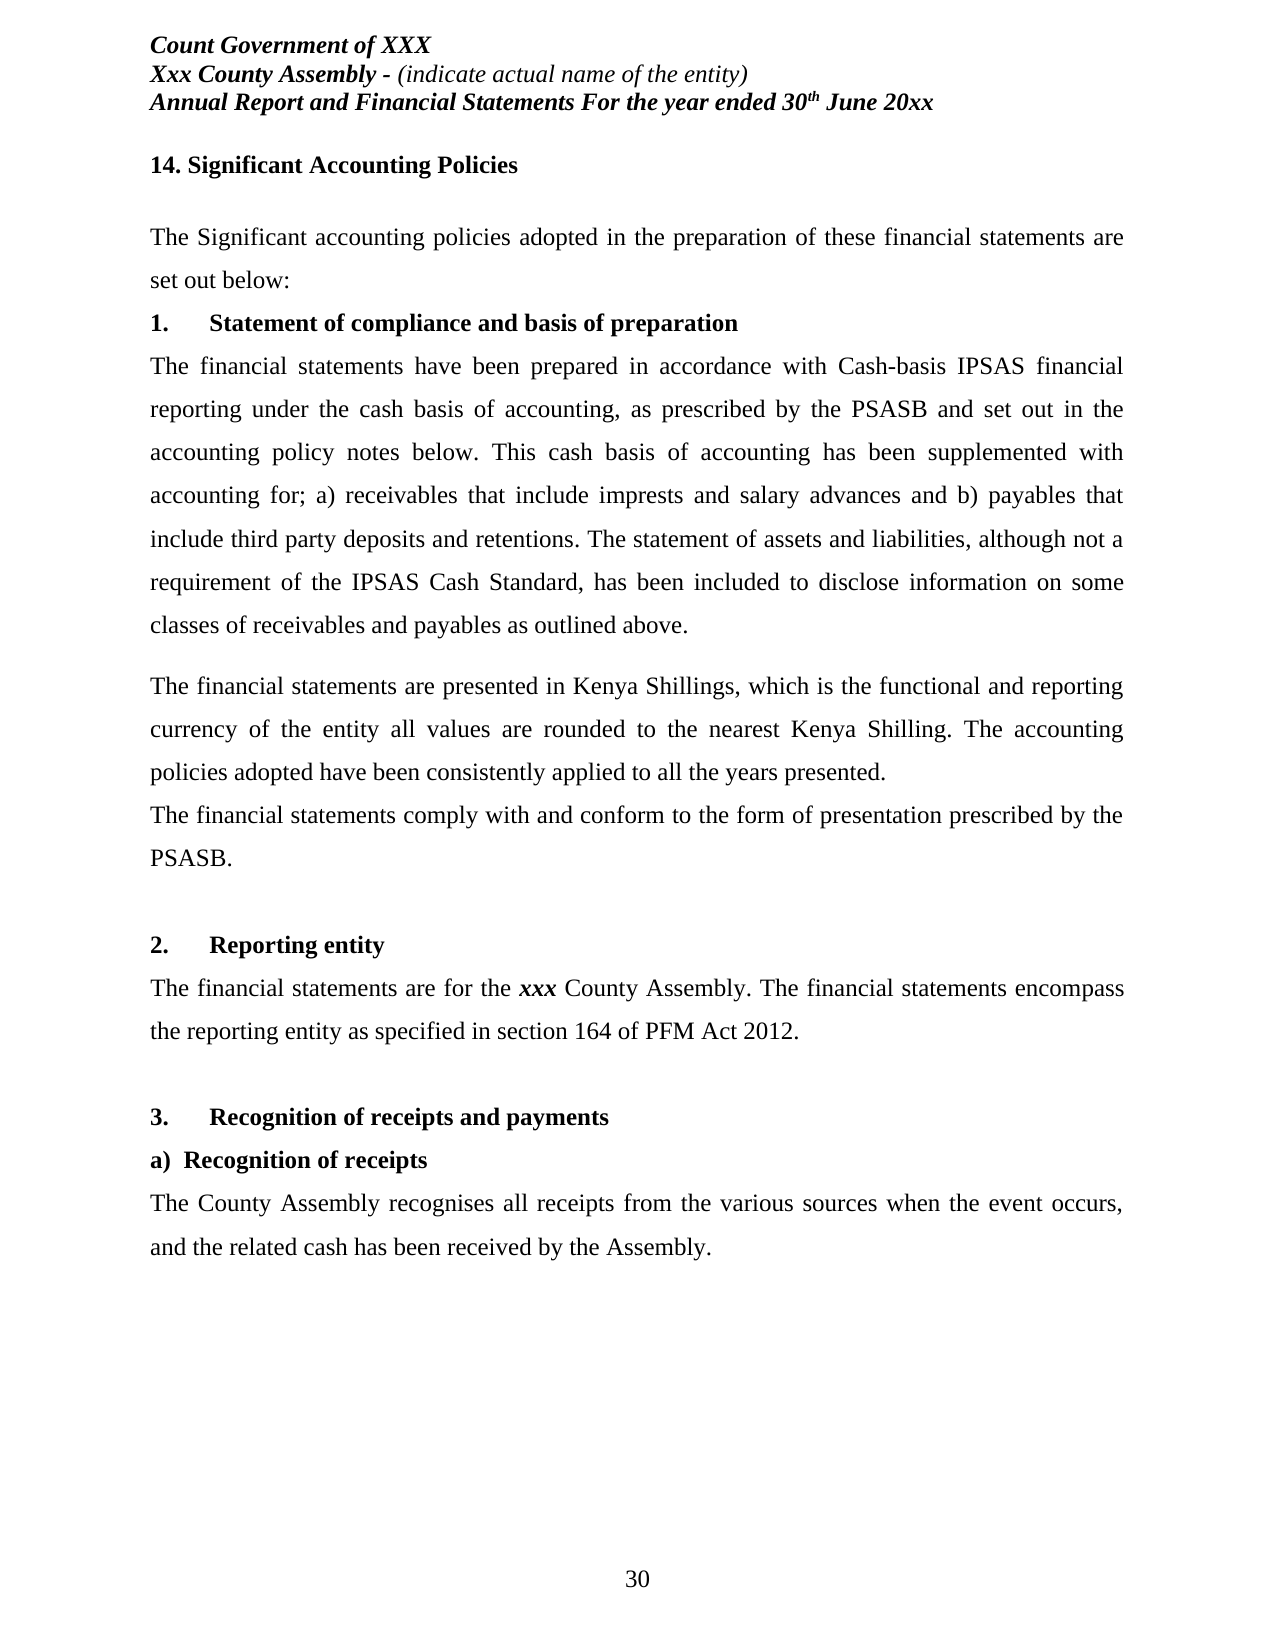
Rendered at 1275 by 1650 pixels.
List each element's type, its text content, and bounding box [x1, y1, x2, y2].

text a) Recognition of receipts [150, 1145, 1125, 1174]
text The financial statements are presented in Kenya Shillings, which is the functional and reporting currency of the entity all values are rounded to the nearest Kenya Shilling. The accounting policies adopted have been consistently applied to all the years presented. [150, 671, 1125, 786]
text The County Assembly recognises all receipts from the various sources when the event occurs, and the related cash has been received by the Assembly. [150, 1188, 1125, 1260]
subtitle Significant Accounting Policies [150, 150, 1125, 179]
text The Significant accounting policies adopted in the preparation of these financial statements are set out below: [150, 222, 1125, 294]
text The financial statements have been prepared in accordance with Cash-basis IPSAS financial reporting under the cash basis of accounting, as prescribed by the PSASB and set out in the accounting policy notes below. This cash basis of accounting has been supplemented with accounting for; a) receivables that include imprests and salary advances and b) payables that include third party deposits and retentions. The statement of assets and liabilities, although not a requirement of the IPSAS Cash Standard, has been included to disclose information on some classes of receivables and payables as outlined above. [150, 351, 1125, 639]
text The financial statements are for the xxx County Assembly. The financial statements encompass the reporting entity as specified in section 164 of PFM Act 2012. [150, 973, 1125, 1045]
list Statement of compliance and basis of preparation [150, 308, 1125, 337]
text The financial statements comply with and conform to the form of presentation prescribed by the PSASB. [150, 800, 1125, 872]
list Recognition of receipts and payments [150, 1102, 1125, 1131]
list Reporting entity [150, 930, 1125, 958]
